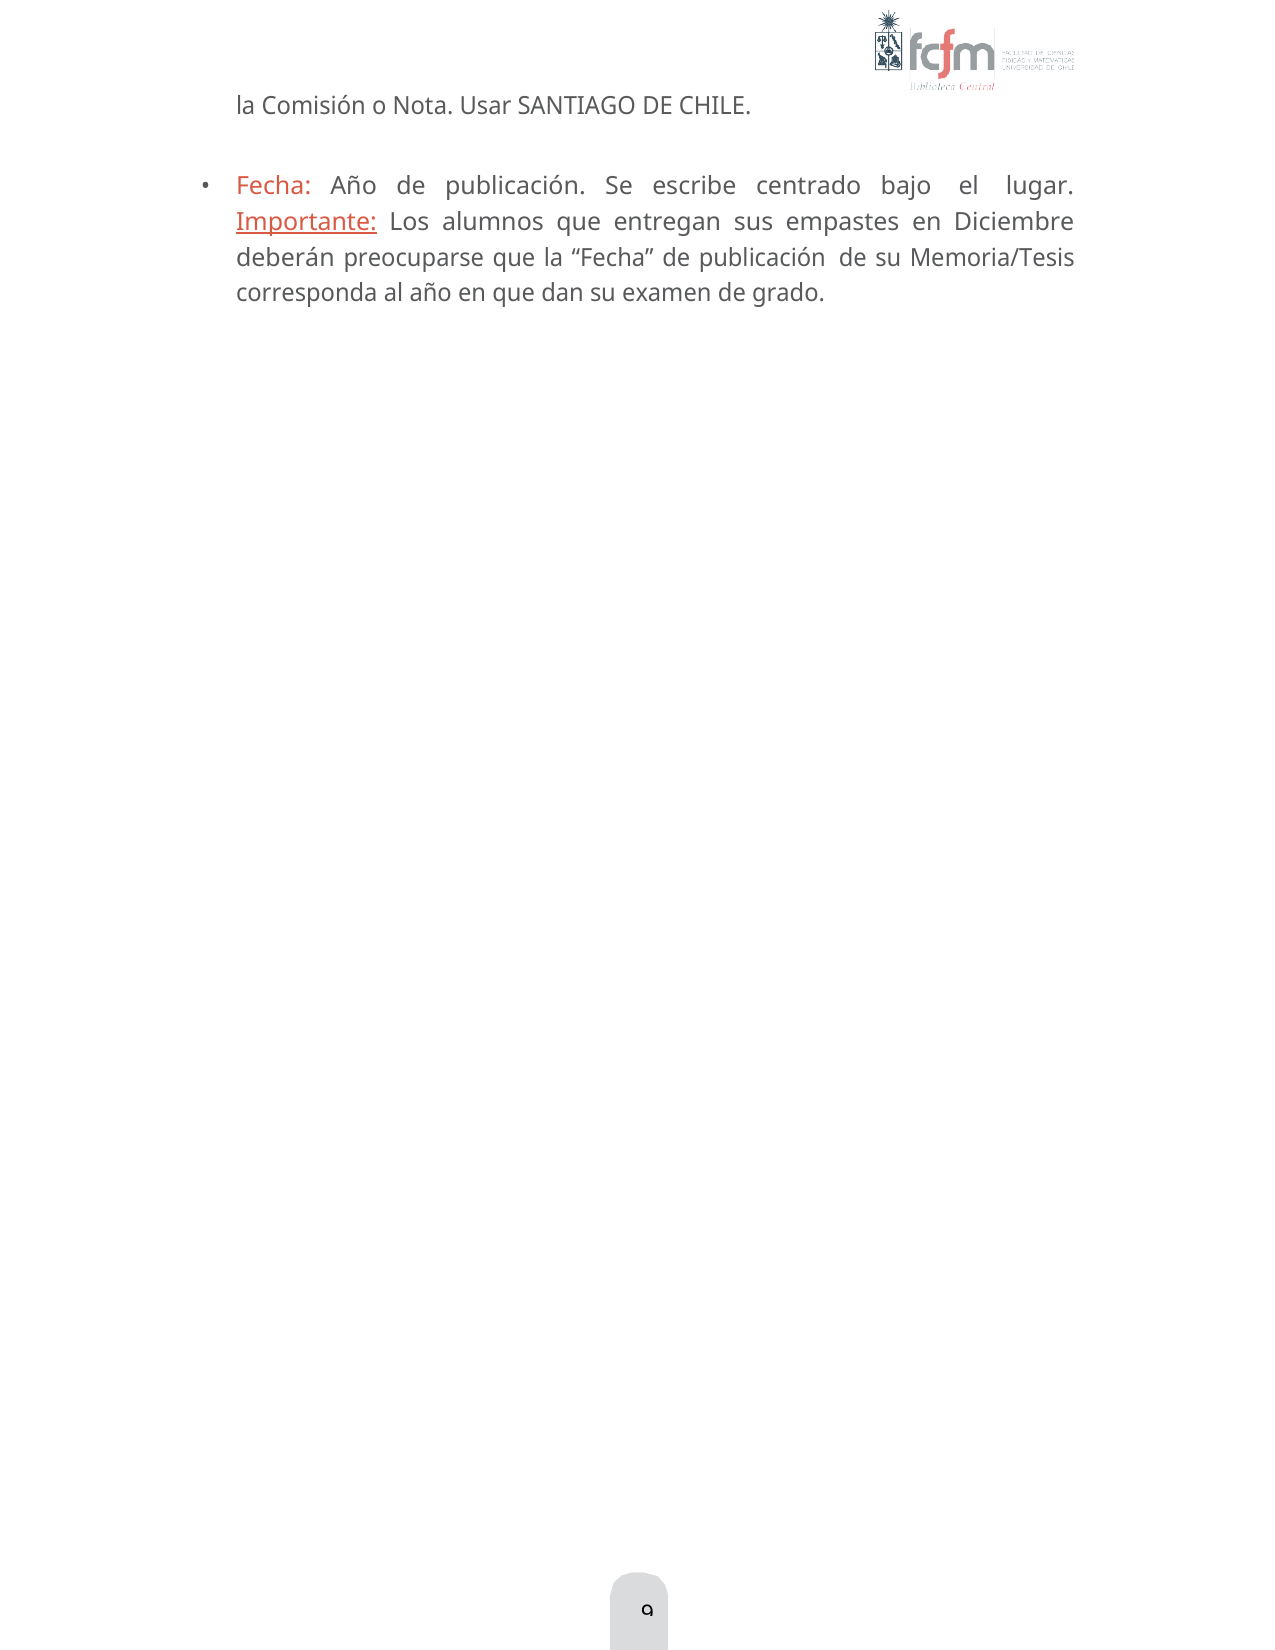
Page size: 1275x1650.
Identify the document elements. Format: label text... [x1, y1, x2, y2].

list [201, 87, 1074, 122]
list Fecha: Año de publicación. Se escribe centrado bajo el lugar. Importante: Los alumnos que entregan sus empastes en Diciembre deberán preocuparse que la “Fecha” de publicación de su Memoria/Tesis corresponda al año en que dan su examen de grado. [201, 168, 1074, 309]
picture [875, 10, 1075, 90]
